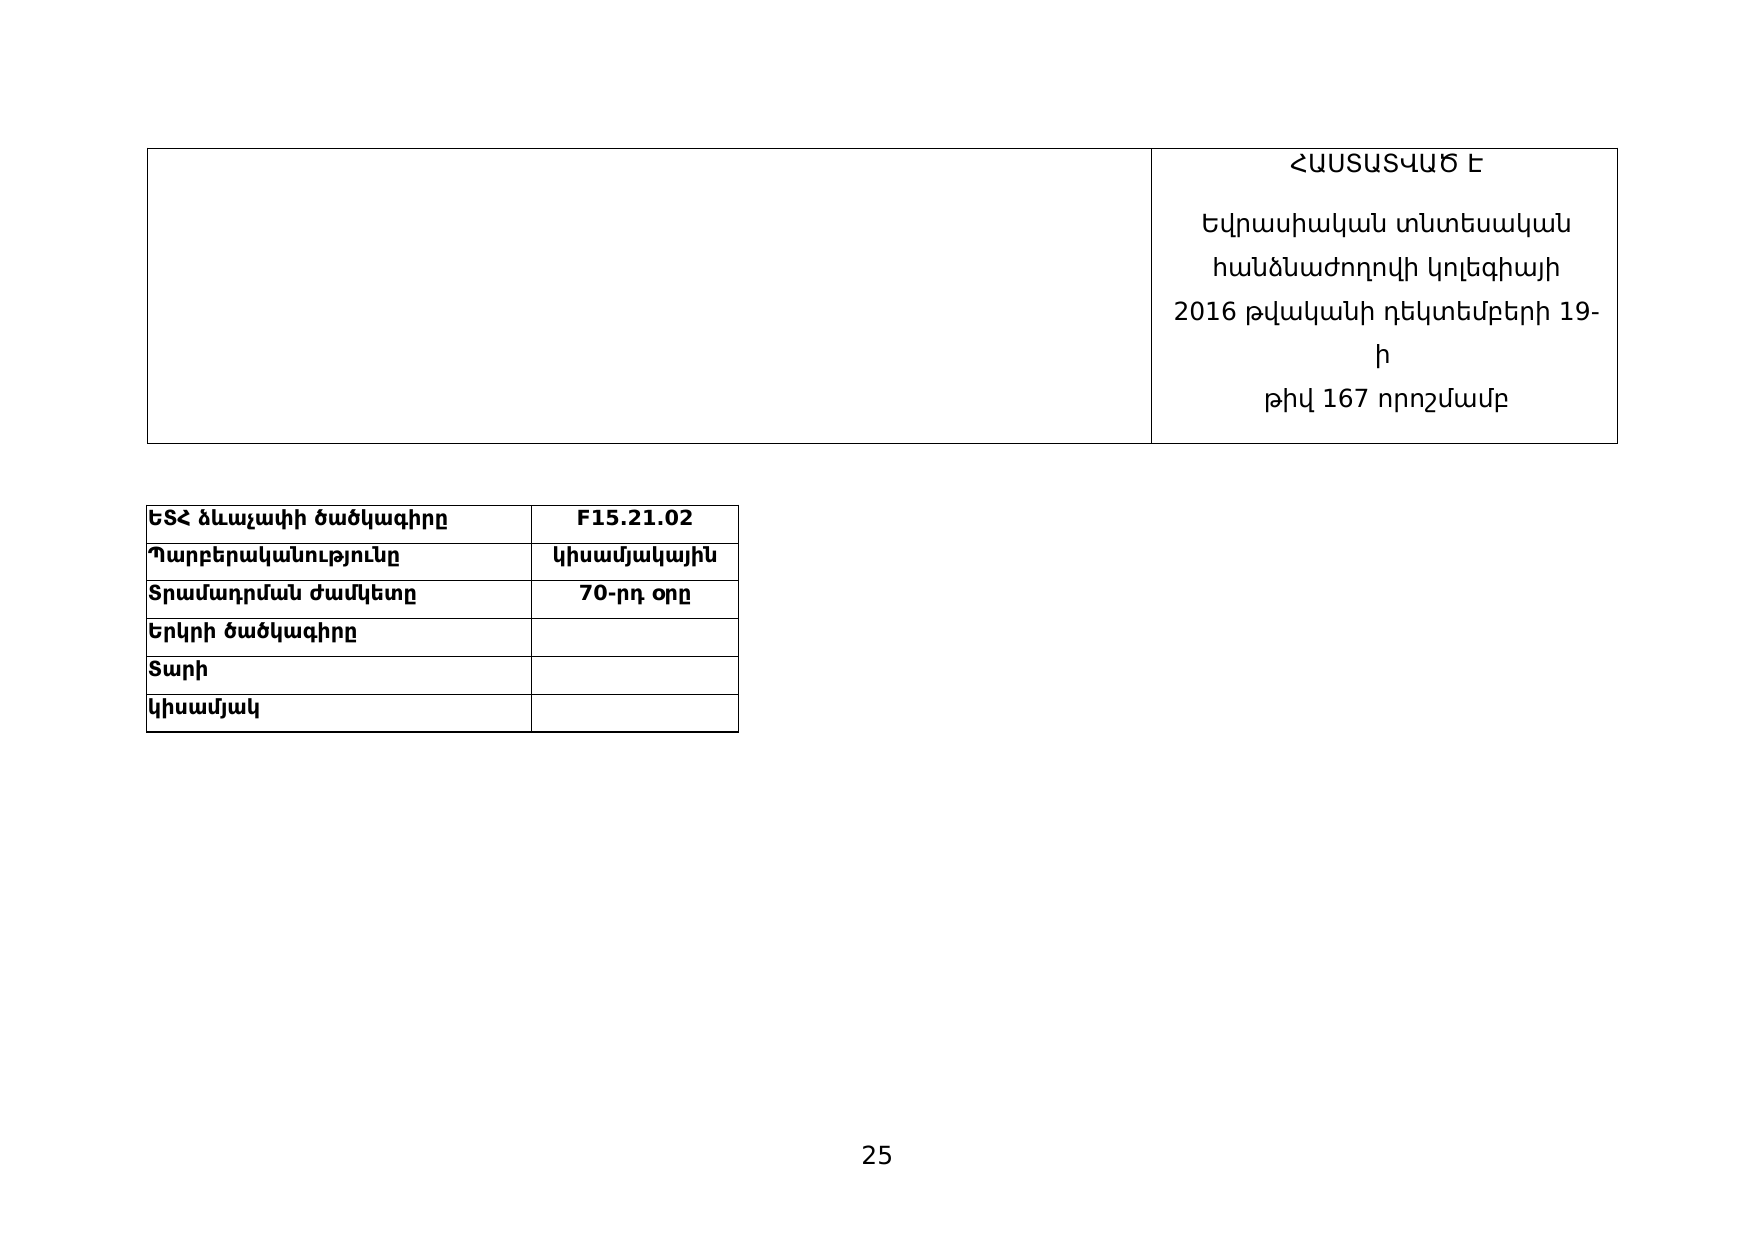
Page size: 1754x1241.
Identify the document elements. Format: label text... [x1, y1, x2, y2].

table_cell կիսամյակ [147, 695, 531, 731]
table_cell Երկրի ծածկագիրը [147, 619, 531, 656]
table_header ՀԱՍՏԱՏՎԱԾ Է Եվրասիական տնտեսական հանձնաժողովի կոլեգիայի 2016 թվականի դեկտեմբերի 19-ի թիվ 167 որոշմամբ [1152, 149, 1617, 443]
table_cell [532, 619, 738, 656]
table_cell Տրամադրման ժամկետը [147, 581, 531, 618]
table_cell կիսամյակային [532, 544, 738, 580]
table_cell Պարբերականությունը [147, 544, 531, 580]
table_cell 70-րդ օրը [532, 581, 738, 618]
table_header ԵՏՀ ձևաչափի ծածկագիրը [147, 506, 531, 542]
table_header F15.21.02 [532, 506, 738, 542]
table_cell [532, 695, 738, 731]
table_header [148, 149, 1151, 443]
table_cell Տարի [147, 657, 531, 694]
table_cell [532, 657, 738, 694]
